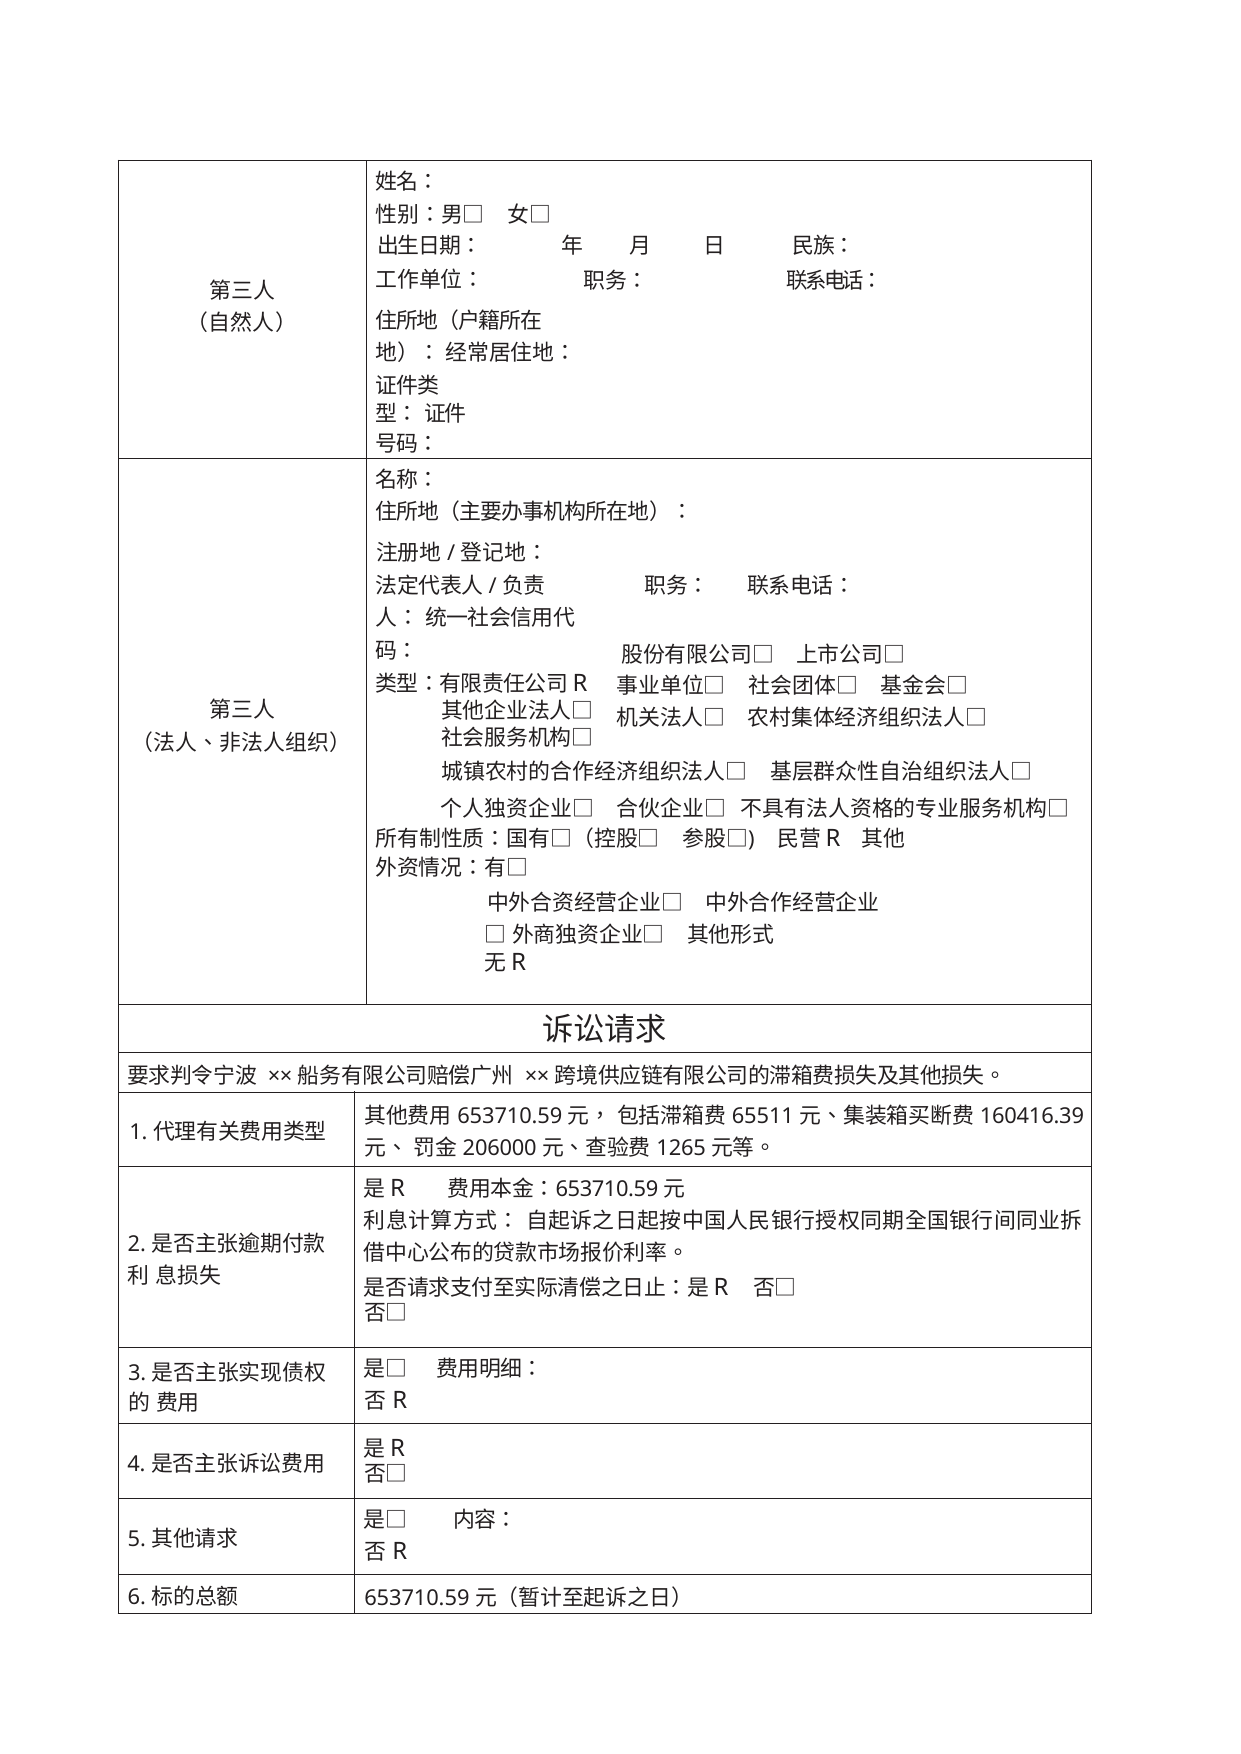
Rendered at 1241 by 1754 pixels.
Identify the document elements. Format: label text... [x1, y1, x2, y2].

table_cell 城镇农村的合作经济组织法人□ 基层群众性自治组织法人□ 个人独资企业□ 合伙企业□ 不具有法人资格的专业服务机构□ 所有制性质：国有□（控股□ 参股□) 民营R 其他 外资情况：有□ 中外合资经营企业□ 中外合作经营企业□ 外商独资企业□ 其他形式 无R [367, 752, 1091, 1004]
table_cell 2. 是否主张逾期付款利 息损失 [119, 1167, 354, 1346]
table_cell 第三人 （法人、非法人组织） [119, 459, 366, 1004]
table_cell 注册地 / 登记地： 法定代表人 / 负责人： 统一社会信用代码： 类型：有限责任公司R 其他企业法人□ 社会服务机构□ [367, 530, 607, 752]
table_cell 诉讼请求 [119, 1005, 1091, 1052]
table_cell 6. 标的总额 [119, 1575, 354, 1613]
table_cell 其他费用 653710.59 元， 包括滞箱费 65511 元、集装箱买断费 160416.39 元、 罚金 206000 元、查验费 1265 元等。 [355, 1093, 1091, 1166]
table_cell 653710.59 元（暂计至起诉之日） [355, 1575, 1091, 1613]
table_cell 1. 代理有关费用类型 [119, 1093, 354, 1166]
table_cell 名称： 住所地（主要办事机构所在地）： [367, 459, 1091, 530]
table_cell 职务： 联系电话： 股份有限公司□ 上市公司□ 事业单位□ 社会团体□ 基金会□ 机关法人□ 农村集体经济组织法人□ [607, 530, 1091, 752]
table_cell 是R 否□ [355, 1424, 1091, 1497]
table_cell 4. 是否主张诉讼费用 [119, 1424, 354, 1497]
table_cell 要求判令宁波 ×× 船务有限公司赔偿广州 ×× 跨境供应链有限公司的滞箱费损失及其他损失。 [119, 1053, 1091, 1091]
table_header 姓名： 性别：男□ 女□ 住所地（户籍所在地）： 经常居住地： 证件类型： 证件号码： [367, 161, 1091, 457]
table_header 第三人 （自然人） [119, 161, 366, 457]
table_cell 是□ 费用明细： 否R [355, 1348, 1091, 1423]
table_cell 是R 费用本金：653710.59 元 利息计算方式： 自起诉之日起按中国人民银行授权同期全国银行间同业拆 借中心公布的贷款市场报价利率。 是否请求支付至实际清偿之日止：是R 否□ 否□ [355, 1167, 1091, 1346]
table_cell 是□ 内容： 否R [355, 1499, 1091, 1574]
table_cell 3. 是否主张实现债权的 费用 [119, 1348, 354, 1423]
table_cell 5. 其他请求 [119, 1499, 354, 1574]
